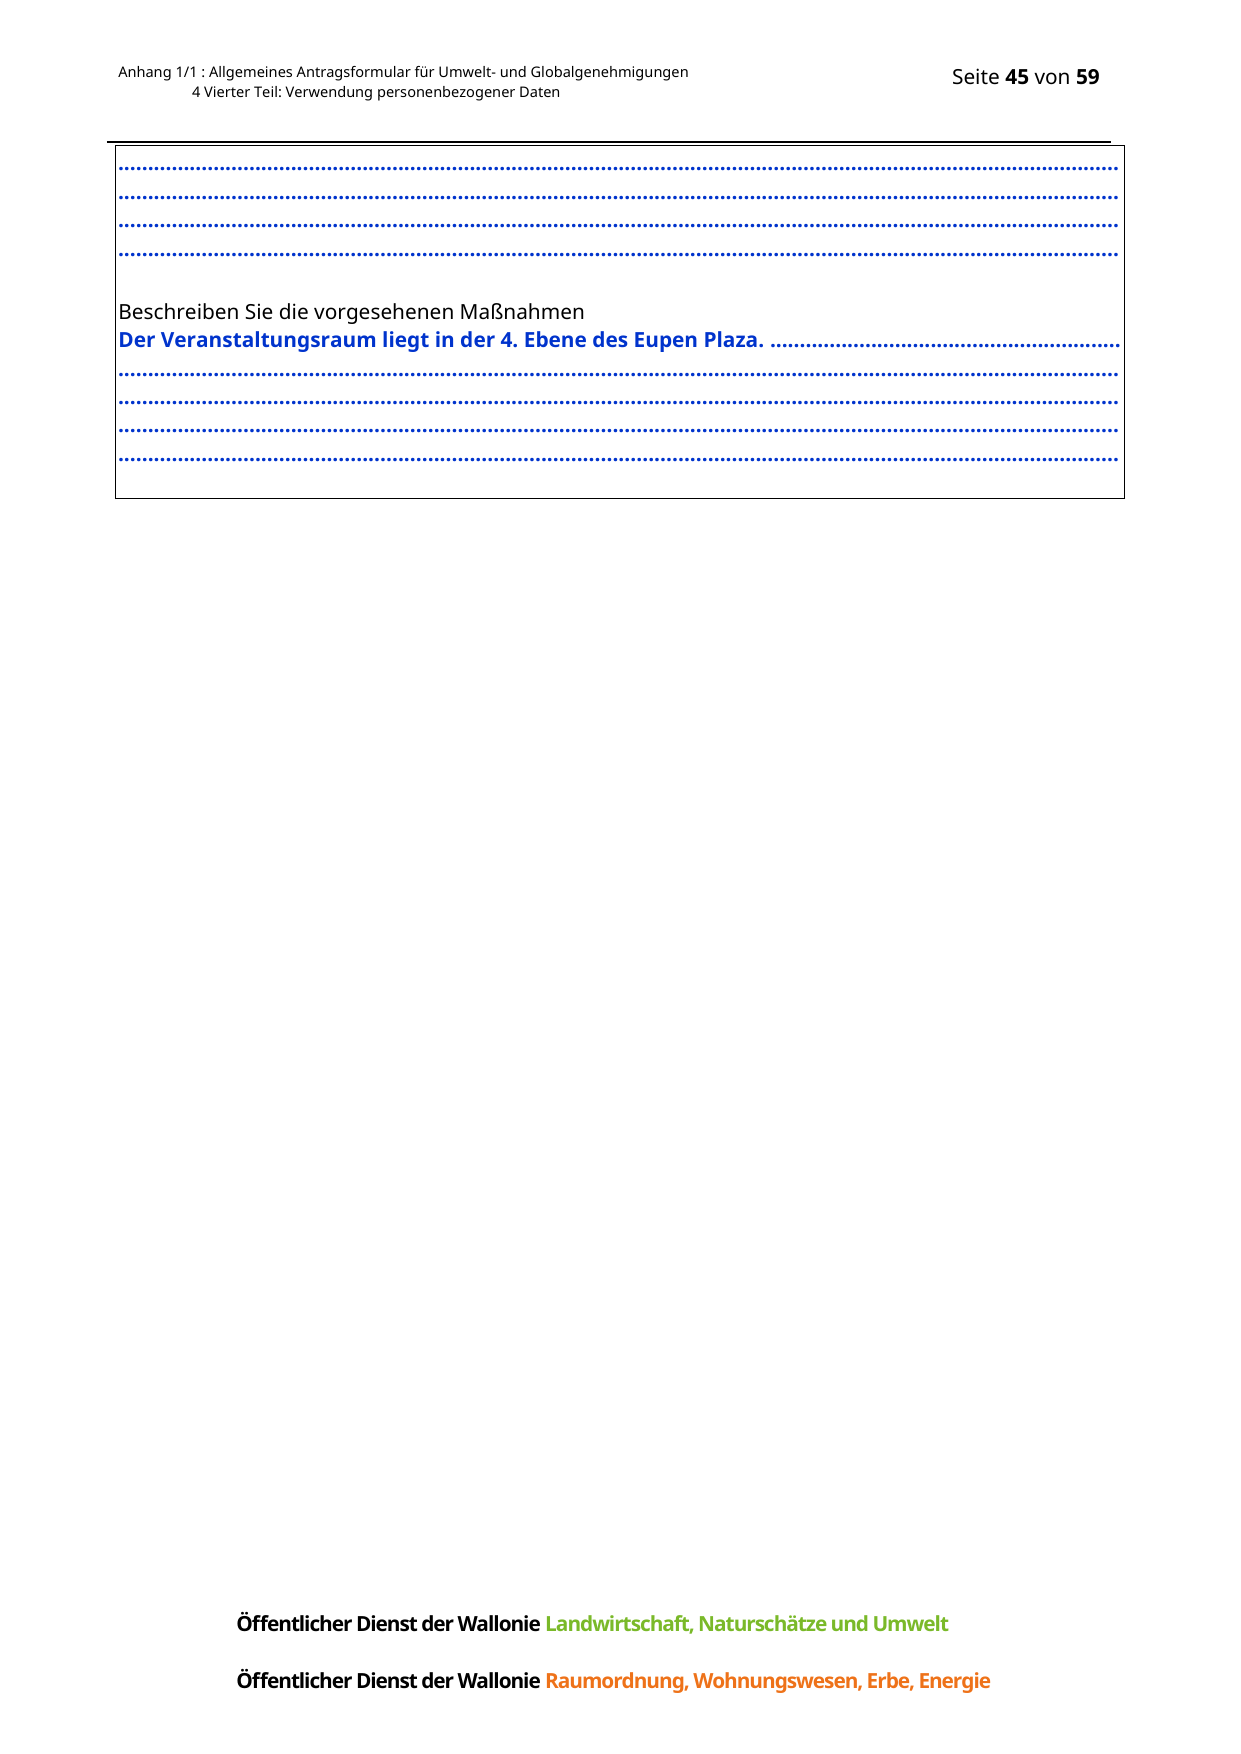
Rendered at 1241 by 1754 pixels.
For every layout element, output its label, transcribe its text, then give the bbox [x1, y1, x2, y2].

text Beschreiben Sie die vorgesehenen Maßnahmen [116, 294, 1124, 325]
text Der Veranstaltungsraum liegt in der 4. Ebene des Eupen Plaza. [118, 325, 1122, 354]
